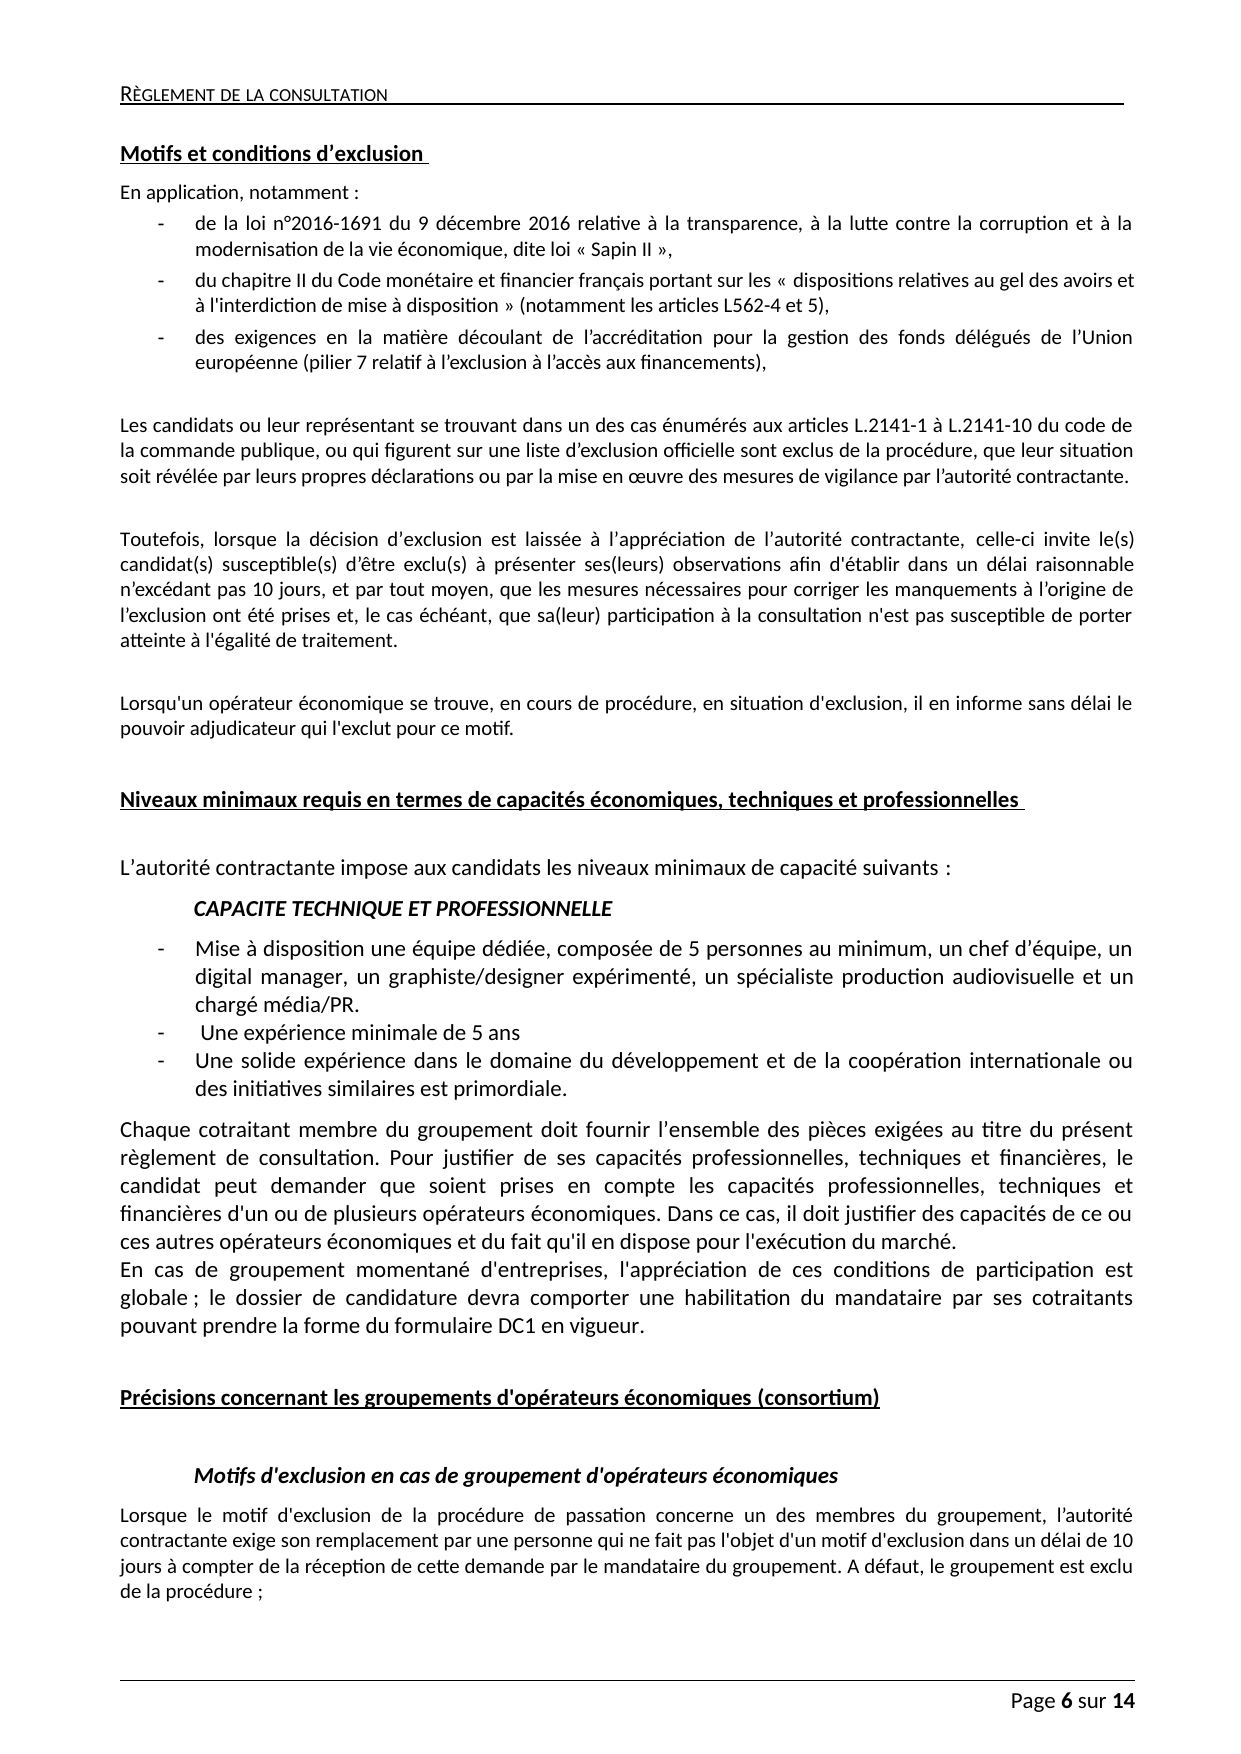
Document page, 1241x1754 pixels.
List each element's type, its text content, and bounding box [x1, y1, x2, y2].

text Lorsqu'un opérateur économique se trouve, en cours de procédure, en situation d'exclusion, il en informe sans délai le pouvoir adjudicateur qui l'exclut pour ce motif. [120, 690, 1135, 741]
subtitle Niveaux minimaux requis en termes de capacités économiques, techniques et professionnelles [120, 785, 1135, 813]
list du chapitre II du Code monétaire et financier français portant sur les « dispositions relatives au gel des avoirs et à l'interdiction de mise à disposition » (notamment les articles L562-4 et 5), [157, 267, 1135, 318]
subtitle Motifs et conditions d’exclusion [120, 139, 1135, 167]
subtitle CAPACITE TECHNIQUE ET PROFESSIONNELLE [194, 894, 1135, 922]
list Mise à disposition une équipe dédiée, composée de 5 personnes au minimum, un chef d’équipe, un digital manager, un graphiste/designer expérimenté, un spécialiste production audiovisuelle et un chargé média/PR. [157, 934, 1135, 1018]
text Toutefois, lorsque la décision d’exclusion est laissée à l’appréciation de l’autorité contractante, celle-ci invite le(s) candidat(s) susceptible(s) d’être exclu(s) à présenter ses(leurs) observations afin d'établir dans un délai raisonnable n’excédant pas 10 jours, et par tout moyen, que les mesures nécessaires pour corriger les manquements à l’origine de l’exclusion ont été prises et, le cas échéant, que sa(leur) participation à la consultation n'est pas susceptible de porter atteinte à l'égalité de traitement. [120, 526, 1135, 653]
subtitle Motifs d'exclusion en cas de groupement d'opérateurs économiques [194, 1461, 1135, 1489]
text Chaque cotraitant membre du groupement doit fournir l’ensemble des pièces exigées au titre du présent règlement de consultation. Pour justifier de ses capacités professionnelles, techniques et financières, le candidat peut demander que soient prises en compte les capacités professionnelles, techniques et financières d'un ou de plusieurs opérateurs économiques. Dans ce cas, il doit justifier des capacités de ce ou ces autres opérateurs économiques et du fait qu'il en dispose pour l'exécution du marché. [120, 1115, 1135, 1255]
list Une solide expérience dans le domaine du développement et de la coopération internationale ou des initiatives similaires est primordiale. [157, 1046, 1135, 1102]
subtitle Précisions concernant les groupements d'opérateurs économiques (consortium) [120, 1383, 1135, 1411]
list Une expérience minimale de 5 ans [157, 1018, 1135, 1046]
text En cas de groupement momentané d'entreprises, l'appréciation de ces conditions de participation est globale ; le dossier de candidature devra comporter une habilitation du mandataire par ses cotraitants pouvant prendre la forme du formulaire DC1 en vigueur. [120, 1255, 1135, 1339]
text Lorsque le motif d'exclusion de la procédure de passation concerne un des membres du groupement, l’autorité contractante exige son remplacement par une personne qui ne fait pas l'objet d'un motif d'exclusion dans un délai de 10 jours à compter de la réception de cette demande par le mandataire du groupement. A défaut, le groupement est exclu de la procédure ; [120, 1502, 1135, 1604]
text Les candidats ou leur représentant se trouvant dans un des cas énumérés aux articles L.2141-1 à L.2141-10 du code de la commande publique, ou qui figurent sur une liste d’exclusion officielle sont exclus de la procédure, que leur situation soit révélée par leurs propres déclarations ou par la mise en œuvre des mesures de vigilance par l’autorité contractante. [120, 412, 1135, 488]
list des exigences en la matière découlant de l’accréditation pour la gestion des fonds délégués de l’Union européenne (pilier 7 relatif à l’exclusion à l’accès aux financements), [157, 324, 1135, 375]
list de la loi n°2016-1691 du 9 décembre 2016 relative à la transparence, à la lutte contre la corruption et à la modernisation de la vie économique, dite loi « Sapin II », [157, 211, 1135, 261]
text L’autorité contractante impose aux candidats les niveaux minimaux de capacité suivants : [120, 853, 1135, 881]
text En application, notamment : [120, 179, 1135, 204]
